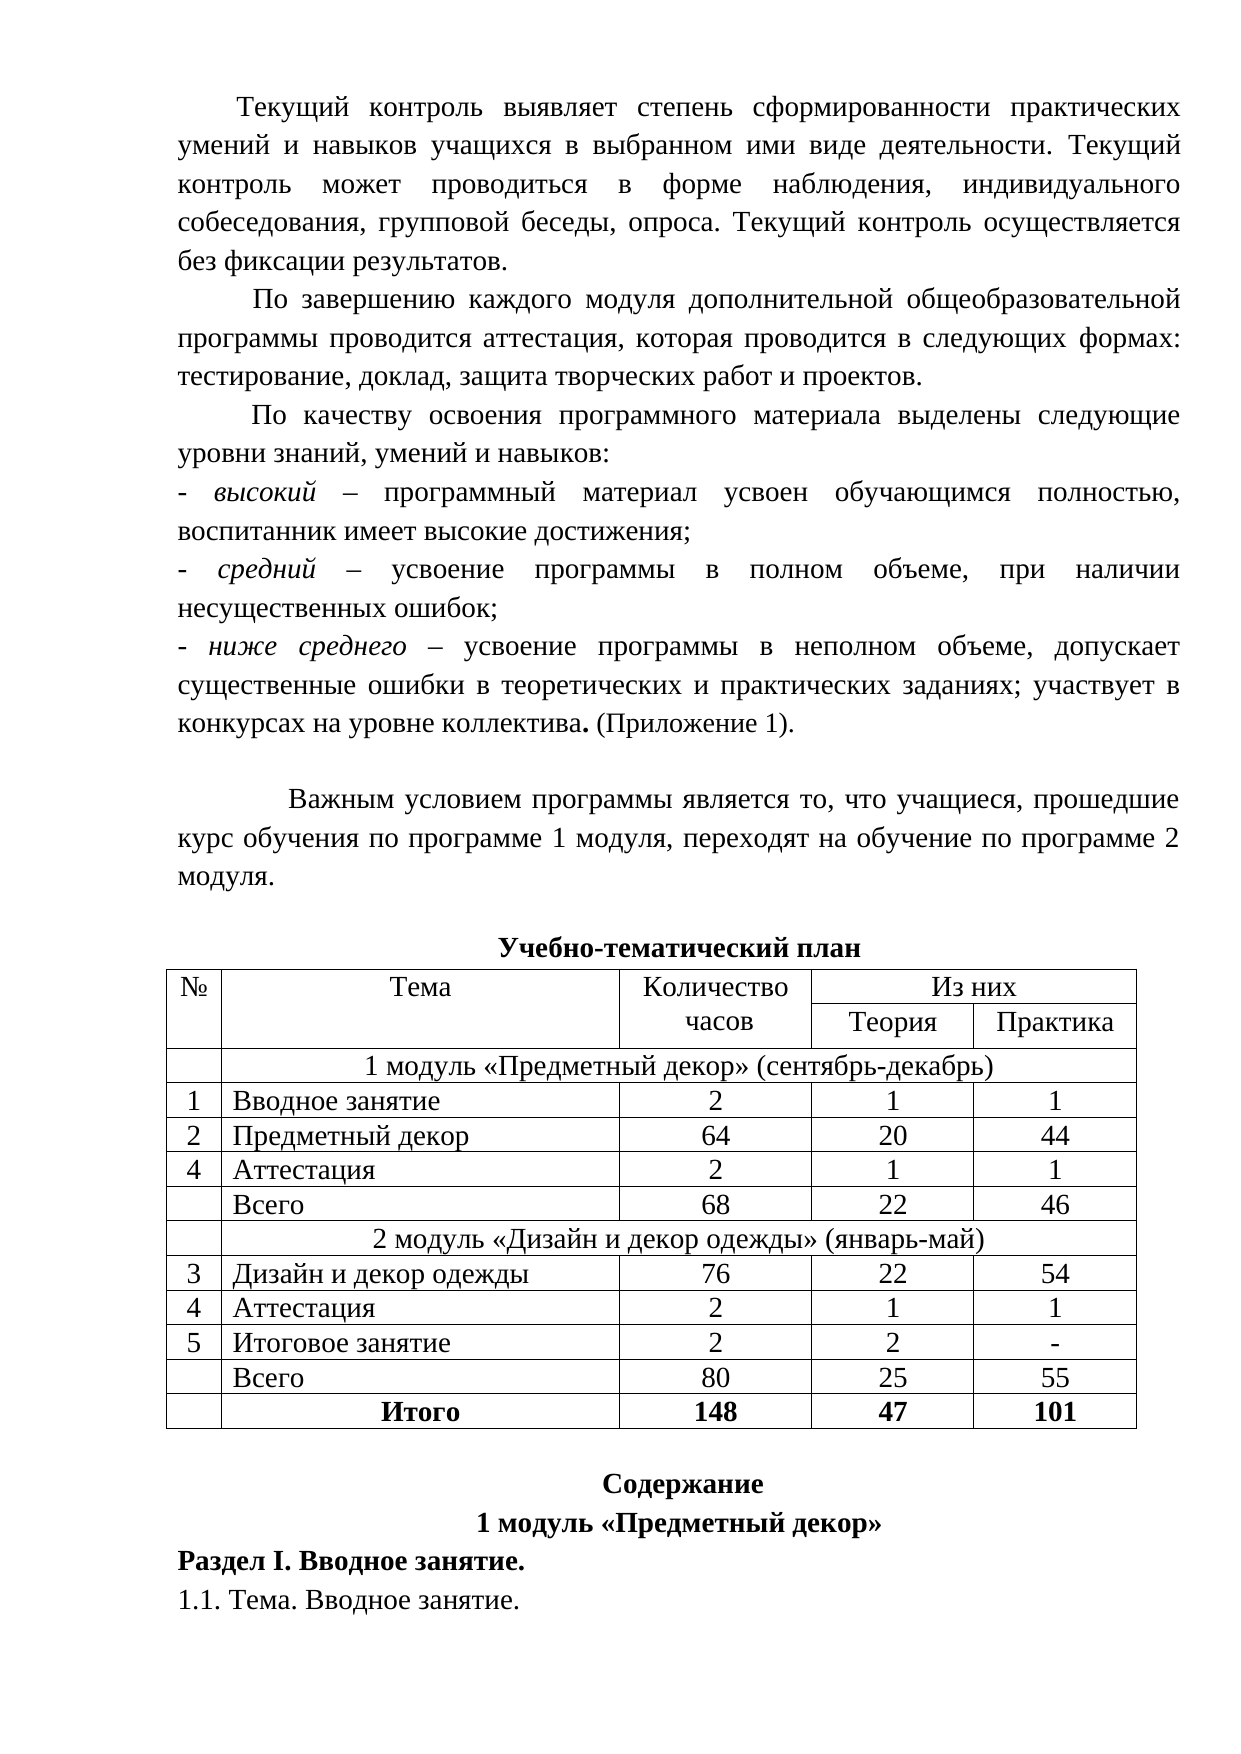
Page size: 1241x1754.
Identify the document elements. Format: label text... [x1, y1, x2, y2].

table_cell 2 [812, 1325, 973, 1359]
table_cell 2 [620, 1291, 811, 1324]
text Раздел I. Вводное занятие. [177, 1543, 1181, 1577]
text - высокий – программный материал усвоен обучающимся полностью, воспитанник имеет высокие достижения; [177, 474, 1181, 546]
table_cell Дизайн и декор одежды [222, 1256, 619, 1289]
table_cell [167, 1187, 221, 1220]
text По завершению каждого модуля дополнительной общеобразовательной программы проводится аттестация, которая проводится в следующих формах: тестирование, доклад, защита творческих работ и проектов. [177, 281, 1181, 392]
table_cell 101 [974, 1394, 1136, 1428]
table_cell 1 [167, 1083, 221, 1117]
text Учебно-тематический план [177, 930, 1181, 963]
table_cell 22 [812, 1256, 973, 1289]
table_header Количество часов [620, 970, 811, 1047]
table_cell 47 [812, 1394, 973, 1428]
table_cell 4 [167, 1152, 221, 1186]
table_cell Итоговое занятие [222, 1325, 619, 1359]
table_cell 20 [812, 1118, 973, 1151]
table_cell 5 [167, 1325, 221, 1359]
table_cell 1 [974, 1083, 1136, 1117]
table_cell Аттестация [222, 1291, 619, 1324]
text Важным условием программы является то, что учащиеся, прошедшие курс обучения по программе 1 модуля, переходят на обучение по программе 2 модуля. [177, 744, 1181, 892]
table_cell 54 [974, 1256, 1136, 1289]
table_cell 44 [974, 1118, 1136, 1151]
table_cell Предметный декор [222, 1118, 619, 1151]
table_cell 1 [974, 1152, 1136, 1186]
table_cell [167, 1360, 221, 1393]
table_cell [167, 1394, 221, 1428]
table_cell Вводное занятие [222, 1083, 619, 1117]
text - ниже среднего – усвоение программы в неполном объеме, допускает существенные ошибки в теоретических и практических заданиях; участвует в конкурсах на уровне коллектива. (Приложение 1). [177, 628, 1181, 739]
table_cell Аттестация [222, 1152, 619, 1186]
table_cell 80 [620, 1360, 811, 1393]
table_header Из них [812, 970, 1136, 1003]
text 1 модуль «Предметный декор» [177, 1505, 1181, 1538]
text - средний – усвоение программы в полном объеме, при наличии несущественных ошибок; [177, 551, 1181, 623]
table_cell 148 [620, 1394, 811, 1428]
table_cell 2 [167, 1118, 221, 1151]
table_cell 22 [812, 1187, 973, 1220]
table_cell Итого [222, 1394, 619, 1428]
table_cell 2 [620, 1152, 811, 1186]
table_cell 1 [812, 1291, 973, 1324]
table_cell 1 [812, 1152, 973, 1186]
table_header № [167, 970, 221, 1047]
table_cell 1 модуль «Предметный декор» (сентябрь-декабрь) [222, 1049, 1136, 1082]
table_cell 68 [620, 1187, 811, 1220]
table_cell 2 [620, 1083, 811, 1117]
table_cell 2 модуль «Дизайн и декор одежды» (январь-май) [222, 1221, 1136, 1255]
table_cell Всего [222, 1187, 619, 1220]
table_cell - [974, 1325, 1136, 1359]
table_header Тема [222, 970, 619, 1047]
table_cell Практика [974, 1004, 1136, 1047]
table_cell Всего [222, 1360, 619, 1393]
table_cell Теория [812, 1004, 973, 1047]
table_cell 1 [974, 1291, 1136, 1324]
table_cell 76 [620, 1256, 811, 1289]
table_cell 3 [167, 1256, 221, 1289]
table_cell 64 [620, 1118, 811, 1151]
text Текущий контроль выявляет степень сформированности практических умений и навыков учащихся в выбранном ими виде деятельности. Текущий контроль может проводиться в форме наблюдения, индивидуального собеседования, групповой беседы, опроса. Текущий контроль осуществляется без фиксации результатов. [177, 89, 1181, 276]
table_cell 4 [167, 1291, 221, 1324]
table_cell 46 [974, 1187, 1136, 1220]
table_cell 2 [620, 1325, 811, 1359]
table_cell [167, 1221, 221, 1255]
text Содержание [177, 1429, 1181, 1500]
table_cell [167, 1049, 221, 1082]
text 1.1. Тема. Вводное занятие. [177, 1582, 1181, 1616]
table_cell 1 [812, 1083, 973, 1117]
table_cell 55 [974, 1360, 1136, 1393]
table_cell 25 [812, 1360, 973, 1393]
text По качеству освоения программного материала выделены следующие уровни знаний, умений и навыков: [177, 397, 1181, 469]
